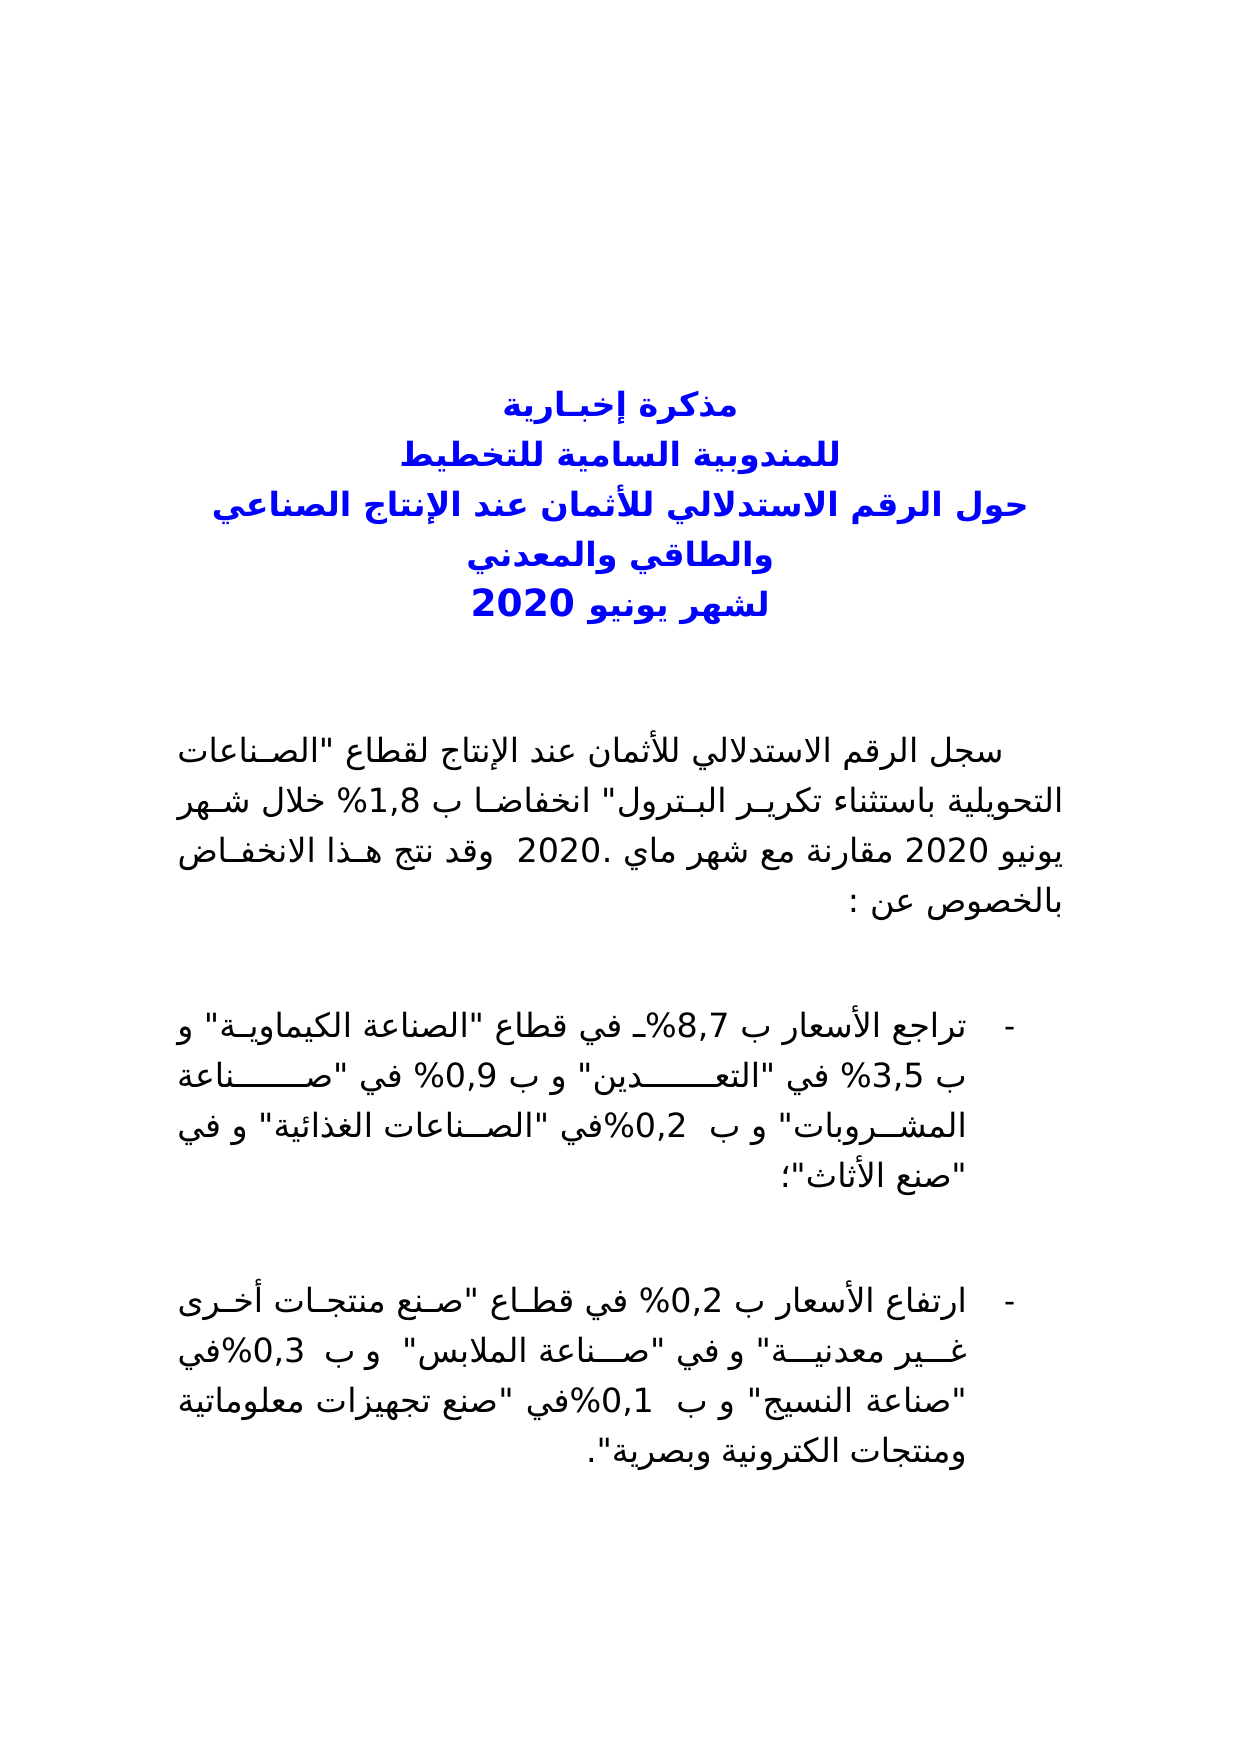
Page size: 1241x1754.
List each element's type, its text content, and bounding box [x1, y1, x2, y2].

list ارتفاع الأسعار ب 0,2% في قطاع "صنع منتجات أخرى غير معدنية" و في "صناعة الملابس" و ب 0,3%في "صناعة النسيج" و ب 0,1%في "صنع تجهيزات معلوماتية ومنتجات الكترونية وبصرية". [177, 1273, 1004, 1473]
text مذكرة إخبـارية [148, 377, 1093, 427]
text لشهر يونيو 2020 [148, 577, 1093, 627]
text حول الرقم الاستدلالي للأثمان عند الإنتاج الصناعي والطاقي والمعدني [148, 477, 1093, 577]
text للمندوبية السامية للتخطيط [148, 427, 1093, 477]
text سجل الرقم الاستدلالي للأثمان عند الإنتاج لقطاع "الصناعات التحويلية باستثناء تكرير البترول" انخفاضا ب 1,8% خلال شهر يونيو 2020 مقارنة مع شهر ماي .2020 وقد نتج هذا الانخفاض بالخصوص عن : [177, 723, 1063, 923]
list تراجع الأسعار ب 8,7% في قطاع "الصناعة الكيماوية" و ب 3,5% في "التعدين" و ب 0,9% في "صناعة المشروبات" و ب 0,2%في "الصناعات الغذائية" و في "صنع الأثاث"؛ [177, 998, 1004, 1198]
